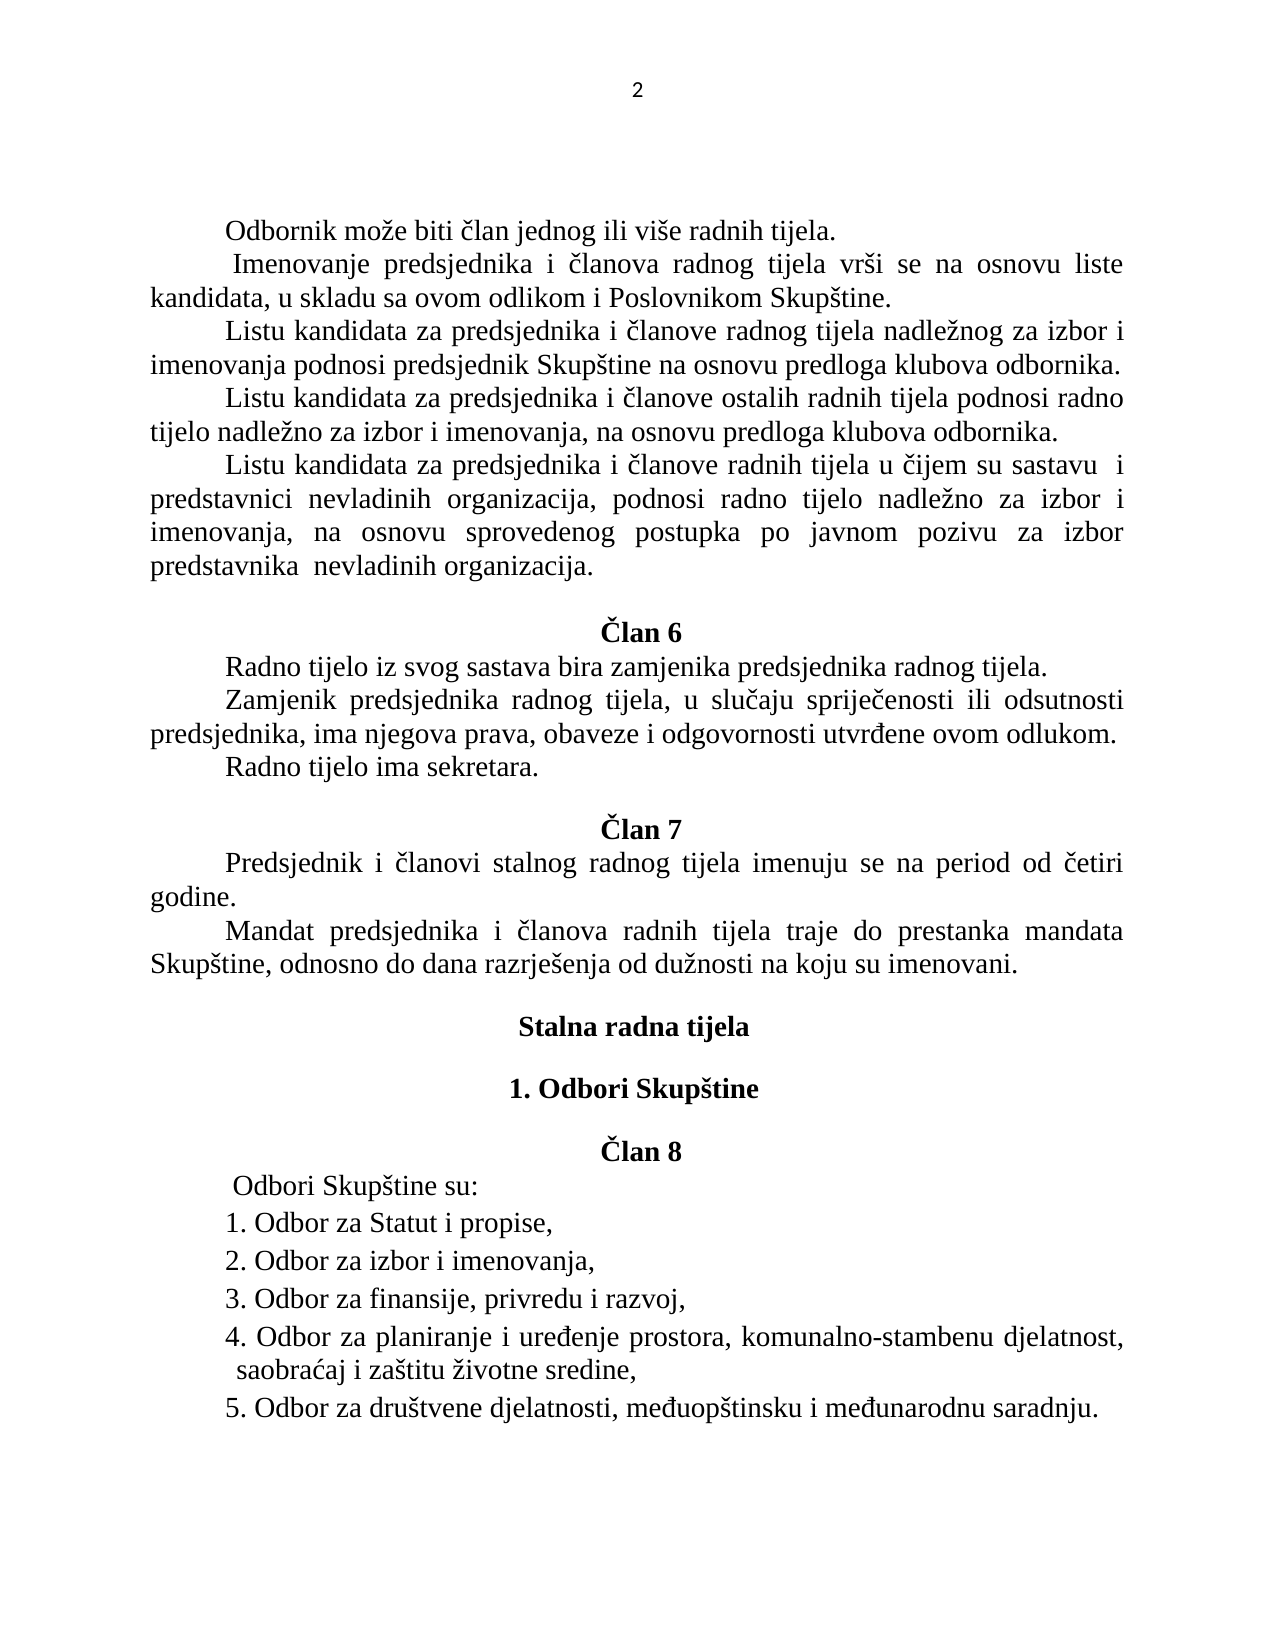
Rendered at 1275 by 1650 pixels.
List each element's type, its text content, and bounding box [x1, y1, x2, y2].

text Mandat predsjednika i članova radnih tijela traje do prestanka mandata Skupštine, odnosno do dana razrješenja od dužnosti na koju su imenovani. [150, 913, 1125, 980]
text Član 8 [150, 1134, 1125, 1168]
text Radno tijelo ima sekretara. [150, 749, 1125, 783]
text Listu kandidata za predsjednika i članove radnog tijela nadležnog za izbor i imenovanja podnosi predsjednik Skupštine na osnovu predloga klubova odbornika. [150, 313, 1125, 380]
text 4. Odbor za planiranje i uređenje prostora, komunalno-stambenu djelatnost, saobraćaj i zaštitu životne sredine, [225, 1319, 1125, 1386]
text Član 6 [150, 615, 1125, 649]
text Stalna radna tijela [150, 1009, 1125, 1042]
text Zamjenik predsjednika radnog tijela, u slučaju spriječenosti ili odsutnosti predsjednika, ima njegova prava, obaveze i odgovornosti utvrđene ovom odlukom. [150, 682, 1125, 749]
text Listu kandidata za predsjednika i članove radnih tijela u čijem su sastavu i predstavnici nevladinih organizacija, podnosi radno tijelo nadležno za izbor i imenovanja, na osnovu sprovedenog postupka po javnom pozivu za izbor predstavnika nevladinih organizacija. [150, 447, 1125, 582]
text 2. Odbor za izbor i imenovanja, [225, 1243, 1125, 1277]
text Član 7 [150, 812, 1125, 846]
text Predsjednik i članovi stalnog radnog tijela imenuju se na period od četiri godine. [150, 846, 1125, 913]
text Odbori Skupštine su: [150, 1168, 1125, 1201]
text 1. Odbori Skupštine [150, 1072, 1125, 1105]
text 3. Odbor za finansije, privredu i razvoj, [225, 1281, 1125, 1314]
text 1. Odbor za Statut i propise, [225, 1206, 1125, 1239]
text Odbornik može biti član jednog ili više radnih tijela. [150, 213, 1125, 246]
text 5. Odbor za društvene djelatnosti, međuopštinsku i međunarodnu saradnju. [225, 1390, 1125, 1423]
text Imenovanje predsjednika i članova radnog tijela vrši se na osnovu liste kandidata, u skladu sa ovom odlikom i Poslovnikom Skupštine. [150, 246, 1125, 313]
text Listu kandidata za predsjednika i članove ostalih radnih tijela podnosi radno tijelo nadležno za izbor i imenovanja, na osnovu predloga klubova odbornika. [150, 380, 1125, 447]
text Radno tijelo iz svog sastava bira zamjenika predsjednika radnog tijela. [150, 649, 1125, 682]
